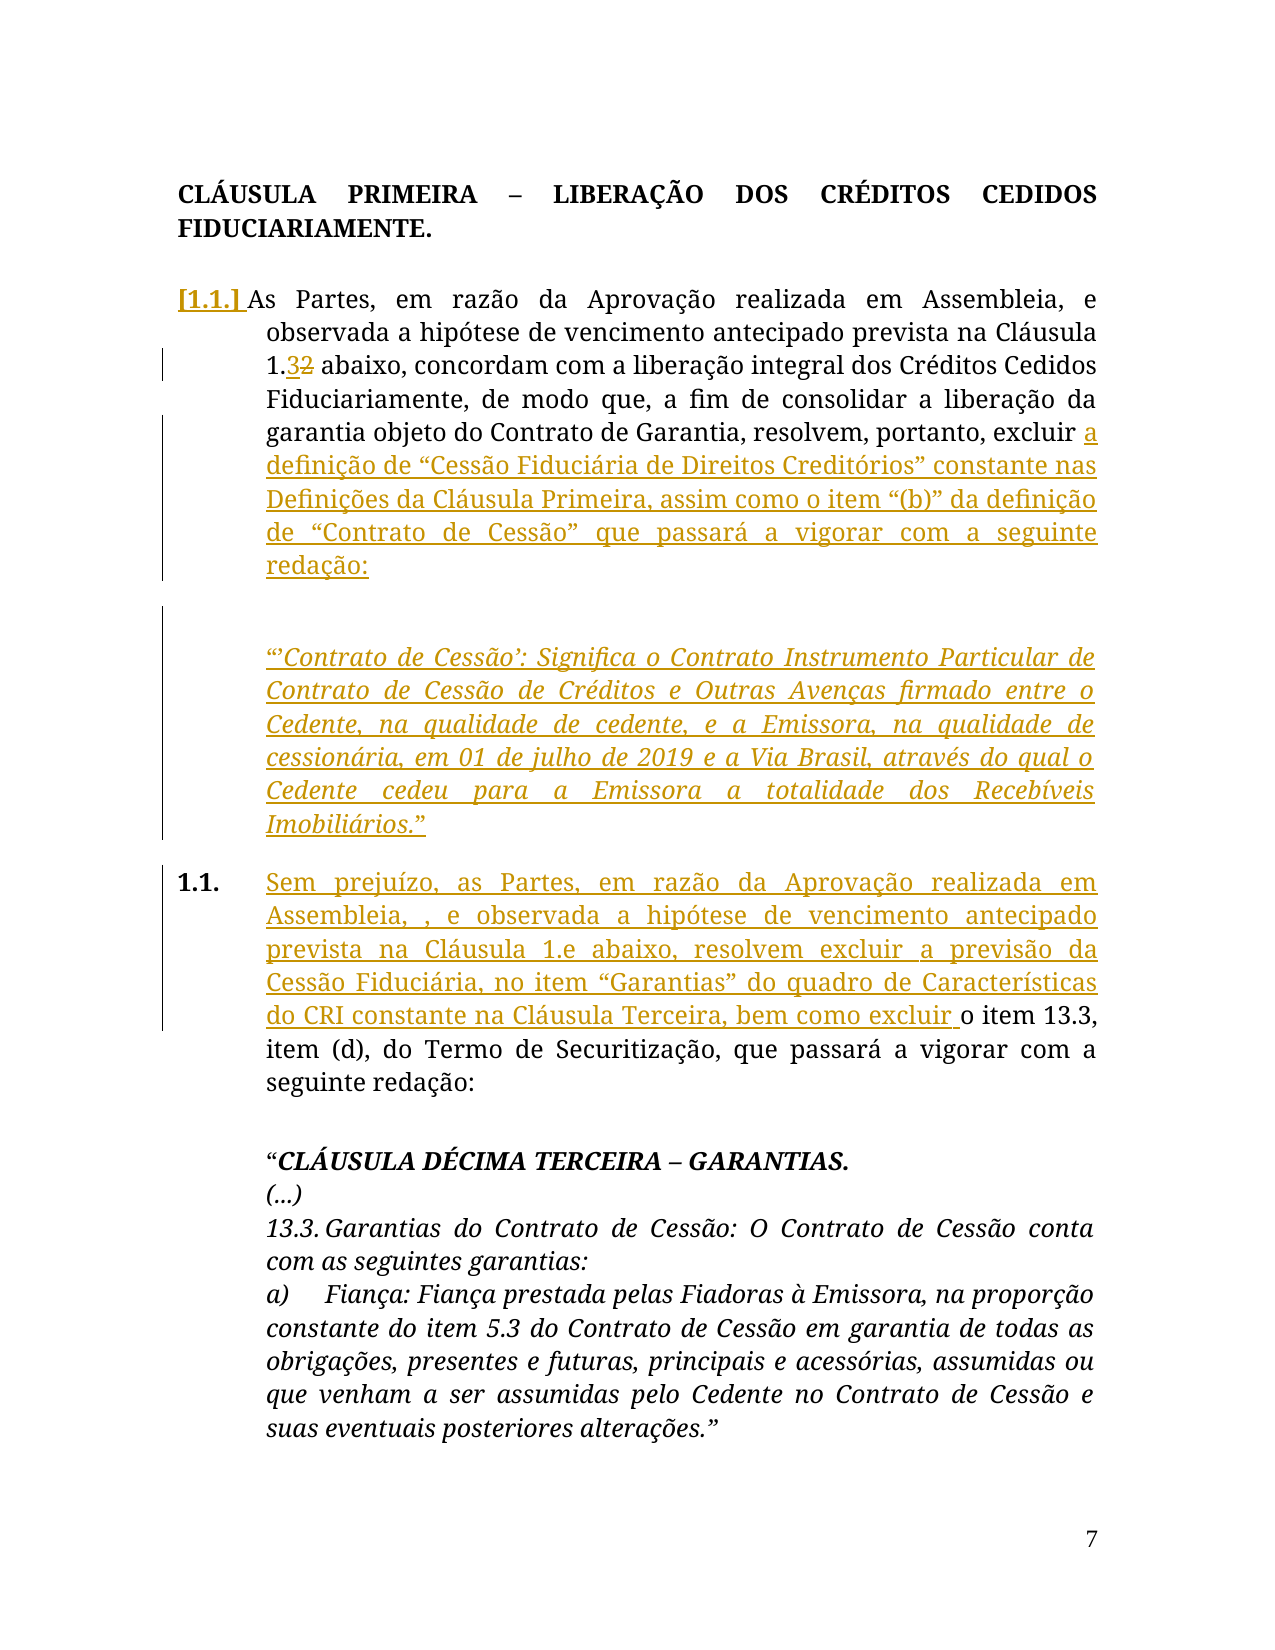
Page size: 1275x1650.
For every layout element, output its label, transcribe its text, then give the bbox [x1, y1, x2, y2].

subtitle “CLÁUSULA DÉCIMA TERCEIRA – GARANTIAS. [266, 1111, 1098, 1177]
text (...) [266, 1177, 1098, 1211]
text 13.3. Garantias do Contrato de Cessão: O Contrato de Cessão conta com as seguintes garantias: [266, 1211, 1098, 1277]
text a) Fiança: Fiança prestada pelas Fiadoras à Emissora, na proporção constante do item 5.3 do Contrato de Cessão em garantia de todas as obrigações, presentes e futuras, principais e acessórias, assumidas ou que venham a ser assumidas pelo Cedente no Contrato de Cessão e suas eventuais posteriores alterações.” [266, 1277, 1098, 1444]
list As Partes, em razão da Aprovação realizada em Assembleia, e observada a hipótese de vencimento antecipado prevista na Cláusula 1. abaixo, concordam com a liberação integral dos Créditos Cedidos Fiduciariamente, de modo que, a fim de consolidar a liberação da garantia objeto do Contrato de Garantia, resolvem, portanto, excluir [177, 281, 1098, 581]
text CLÁUSULA PRIMEIRA – LIBERAÇÃO DOS CRÉDITOS CEDIDOS FIDUCIARIAMENTE. [177, 177, 1098, 244]
list o item 13.3, item (d), do Termo de Securitização, que passará a vigorar com a seguinte redação: [177, 865, 1098, 1098]
